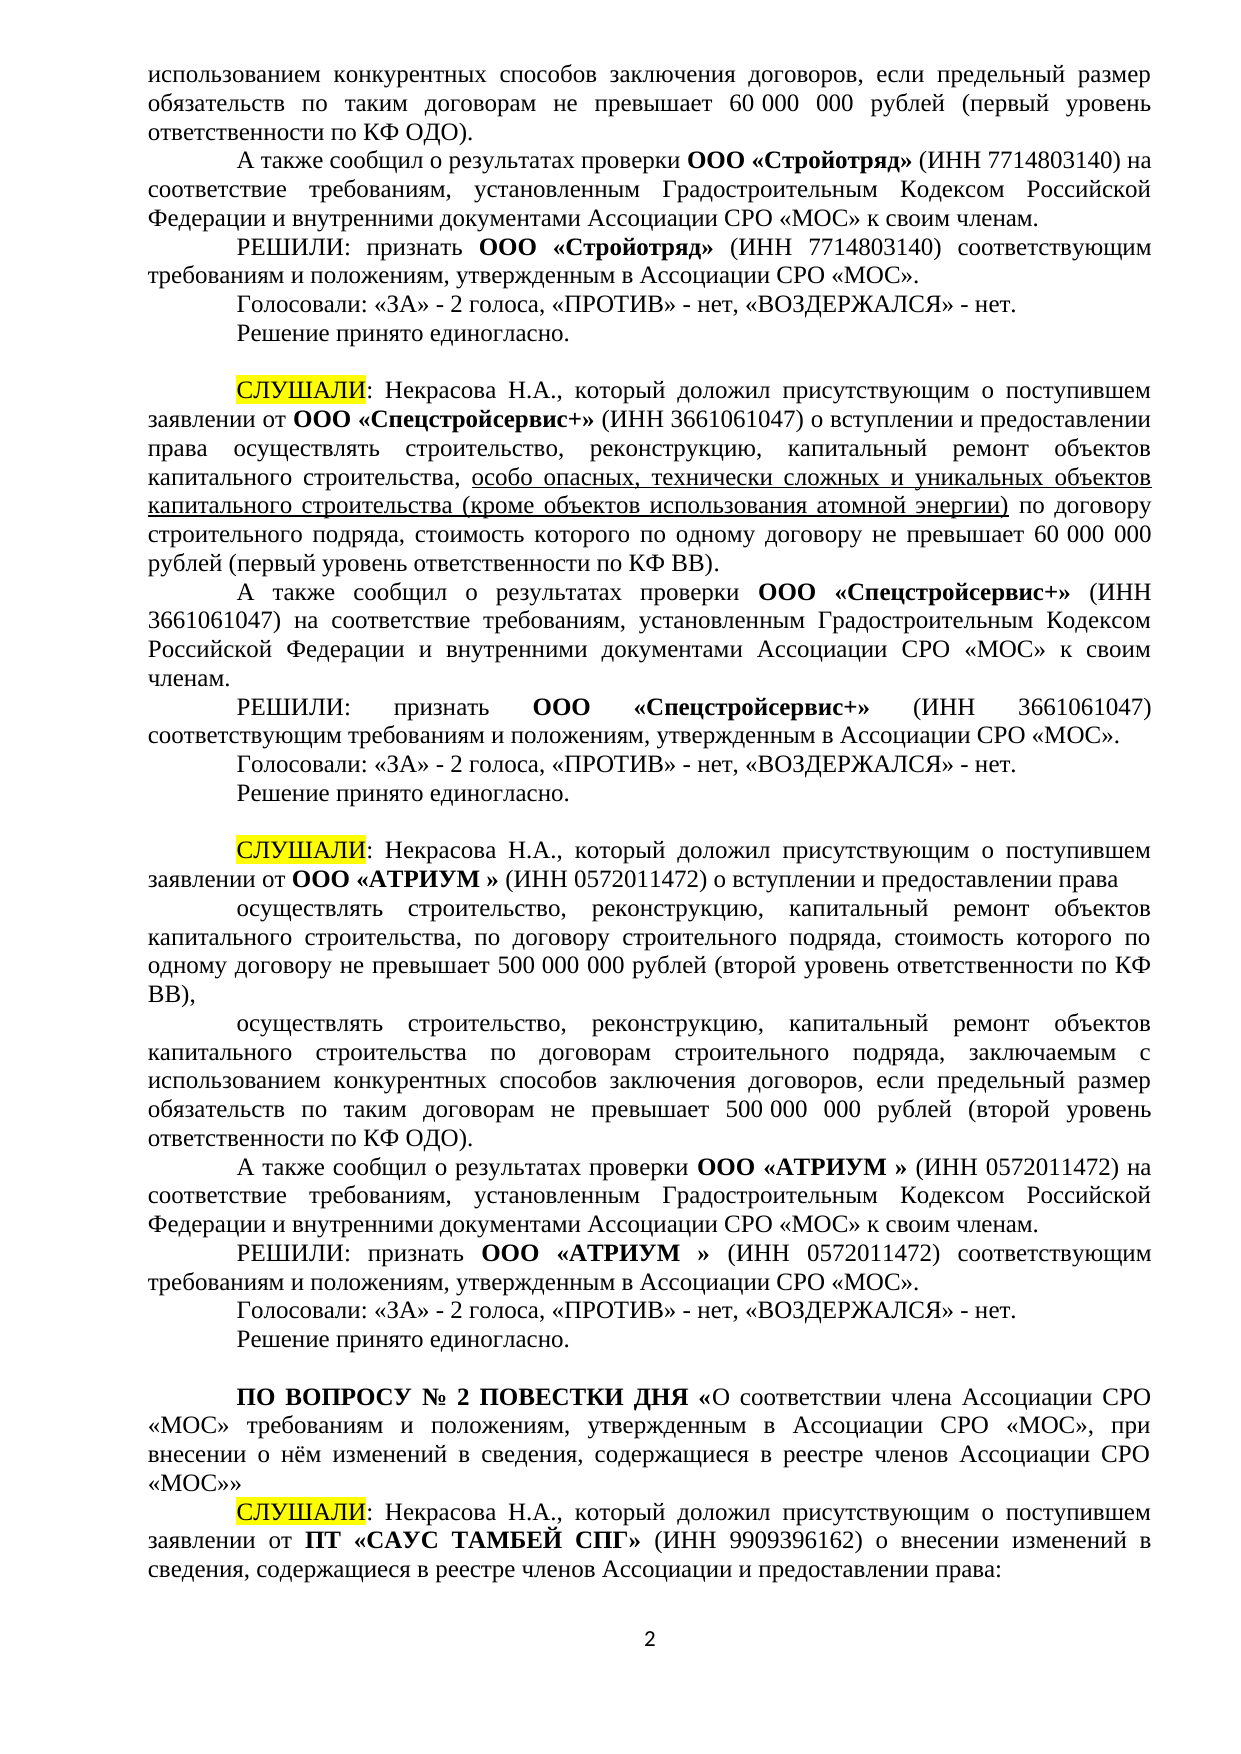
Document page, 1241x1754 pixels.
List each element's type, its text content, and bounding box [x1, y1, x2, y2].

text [148, 59, 1152, 145]
text А также сообщил о результатах проверки ООО «Спецстройсервис+» (ИНН 3661061047) на соответствие требованиям, установленным Градостроительным Кодексом Российской Федерации и внутренними документами Ассоциации СРО «МОС» к своим членам. [148, 577, 1152, 692]
text СЛУШАЛИ: Некрасова Н.А., который доложил присутствующим о поступившем заявлении от ООО «АТРИУМ » (ИНН 0572011472) о вступлении и предоставлении права [148, 835, 1152, 893]
text Решение принято единогласно. [148, 778, 1152, 807]
text СЛУШАЛИ: Некрасова Н.А., который доложил присутствующим о поступившем заявлении от ООО «Спецстройсервис+» (ИНН 3661061047) о вступлении и предоставлении права осуществлять строительство, реконструкцию, капитальный ремонт объектов капитального строительства, особо опасных, технически сложных и уникальных объектов капитального строительства (кроме объектов использования атомной энергии) по договору строительного подряда, стоимость которого по одному договору не превышает 60 000 000 рублей (первый уровень ответственности по КФ ВВ). [148, 375, 1152, 577]
text СЛУШАЛИ: Некрасова Н.А., который доложил присутствующим о поступившем заявлении от ПТ «САУС ТАМБЕЙ СПГ» (ИНН 9909396162) о внесении изменений в сведения, содержащиеся в реестре членов Ассоциации и предоставлении права: [148, 1497, 1152, 1583]
text осуществлять строительство, реконструкцию, капитальный ремонт объектов капитального строительства, по договору строительного подряда, стоимость которого по одному договору не превышает 500 000 000 рублей (второй уровень ответственности по КФ ВВ), [148, 893, 1152, 1008]
text РЕШИЛИ: признать ООО «Спецстройсервис+» (ИНН 3661061047) соответствующим требованиям и положениям, утвержденным в Ассоциации СРО «МОС». [148, 692, 1152, 749]
text Голосовали: «ЗА» - 2 голоса, «ПРОТИВ» - нет, «ВОЗДЕРЖАЛСЯ» - нет. [148, 1295, 1152, 1324]
text РЕШИЛИ: признать ООО «Стройотряд» (ИНН 7714803140) соответствующим требованиям и положениям, утвержденным в Ассоциации СРО «МОС». [148, 232, 1152, 289]
text А также сообщил о результатах проверки ООО «Стройотряд» (ИНН 7714803140) на соответствие требованиям, установленным Градостроительным Кодексом Российской Федерации и внутренними документами Ассоциации СРО «МОС» к своим членам. [148, 145, 1152, 232]
text Решение принято единогласно. [148, 318, 1152, 347]
text Голосовали: «ЗА» - 2 голоса, «ПРОТИВ» - нет, «ВОЗДЕРЖАЛСЯ» - нет. [148, 749, 1152, 778]
text осуществлять строительство, реконструкцию, капитальный ремонт объектов капитального строительства по договорам строительного подряда, заключаемым с использованием конкурентных способов заключения договоров, если предельный размер обязательств по таким договорам не превышает 500 000 000 рублей (второй уровень ответственности по КФ ОДО). [148, 1008, 1152, 1152]
text Голосовали: «ЗА» - 2 голоса, «ПРОТИВ» - нет, «ВОЗДЕРЖАЛСЯ» - нет. [148, 289, 1152, 318]
text ПО ВОПРОСУ № 2 ПОВЕСТКИ ДНЯ «О соответствии члена Ассоциации СРО «МОС» требованиям и положениям, утвержденным в Ассоциации СРО «МОС», при внесении о нём изменений в сведения, содержащиеся в реестре членов Ассоциации СРО «МОС»» [148, 1382, 1152, 1497]
text РЕШИЛИ: признать ООО «АТРИУМ » (ИНН 0572011472) соответствующим требованиям и положениям, утвержденным в Ассоциации СРО «МОС». [148, 1238, 1152, 1295]
text А также сообщил о результатах проверки ООО «АТРИУМ » (ИНН 0572011472) на соответствие требованиям, установленным Градостроительным Кодексом Российской Федерации и внутренними документами Ассоциации СРО «МОС» к своим членам. [148, 1152, 1152, 1238]
text Решение принято единогласно. [148, 1324, 1152, 1353]
